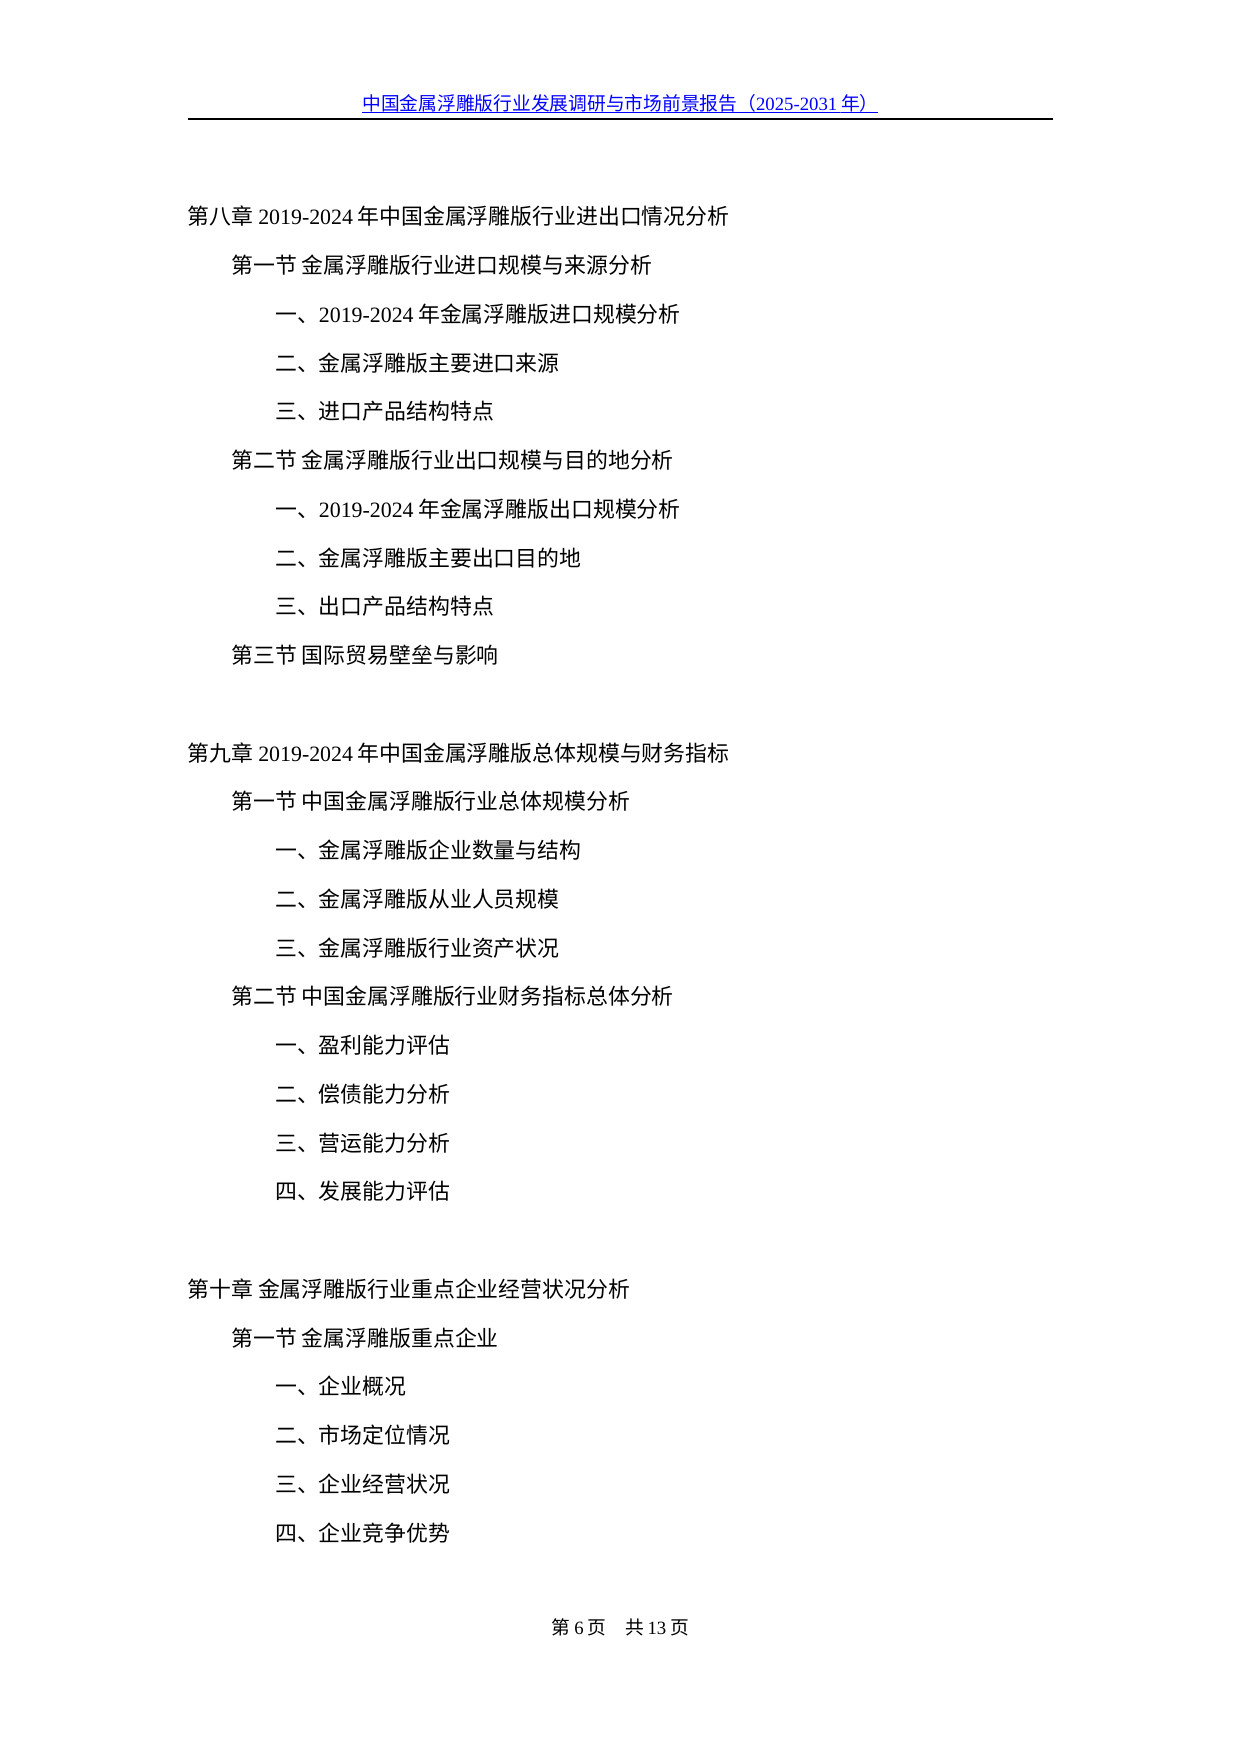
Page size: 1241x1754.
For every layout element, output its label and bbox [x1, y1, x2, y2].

text [187, 150, 1053, 1548]
